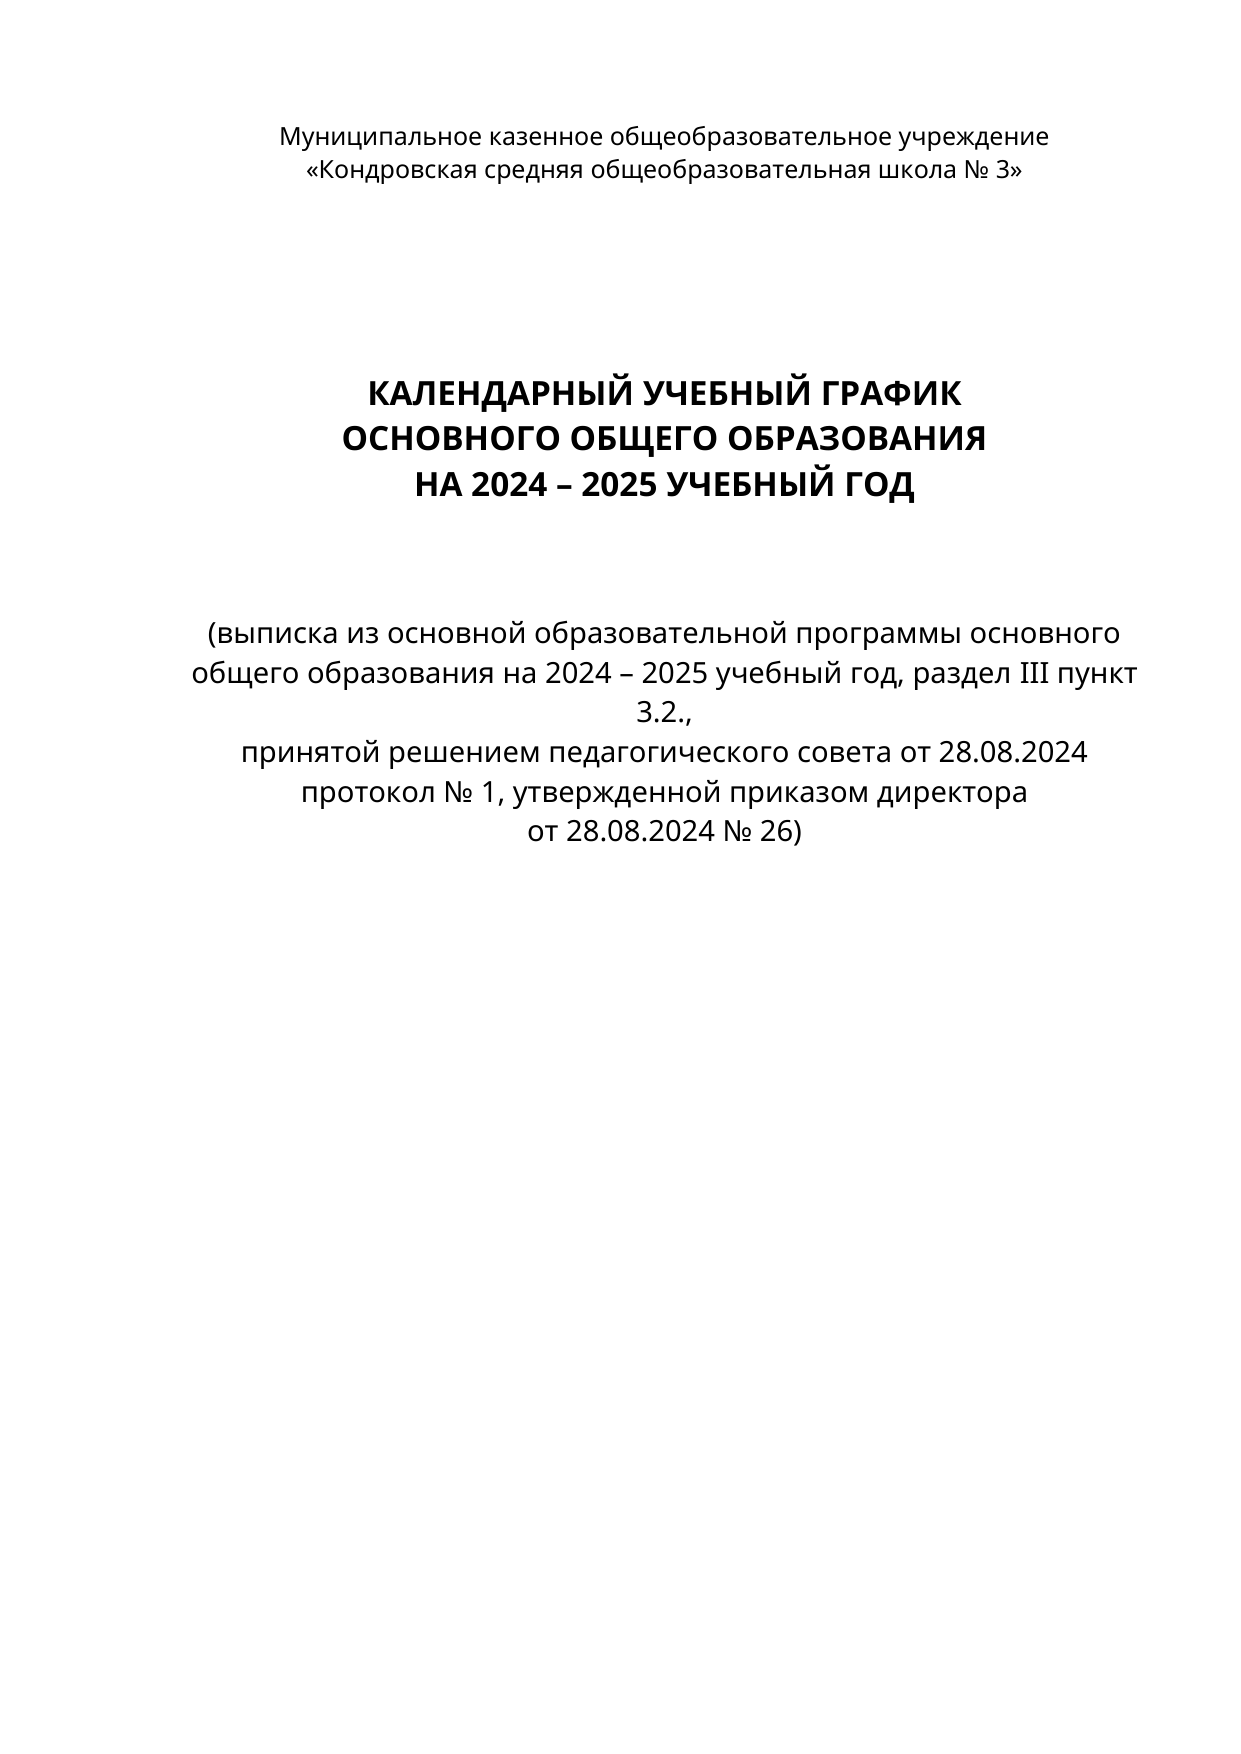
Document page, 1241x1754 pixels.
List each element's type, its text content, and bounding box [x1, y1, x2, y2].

text НА 2024 – 2025 УЧЕБНЫЙ ГОД [177, 461, 1152, 506]
text «Кондровская средняя общеобразовательная школа № 3» [177, 152, 1152, 186]
text принятой решением педагогического совета от 28.08.2024 [177, 731, 1152, 771]
text КАЛЕНДАРНЫЙ УЧЕБНЫЙ ГРАФИК [177, 370, 1152, 415]
text Муниципальное казенное общеобразовательное учреждение [177, 118, 1152, 152]
text (выписка из основной образовательной программы основного общего образования на 2024 – 2025 учебный год, раздел III пункт 3.2., [177, 612, 1152, 731]
text от 28.08.2024 № 26) [177, 811, 1152, 850]
text ОСНОВНОГО ОБЩЕГО ОБРАЗОВАНИЯ [177, 415, 1152, 461]
text протокол № 1, утвержденной приказом директора [177, 771, 1152, 811]
